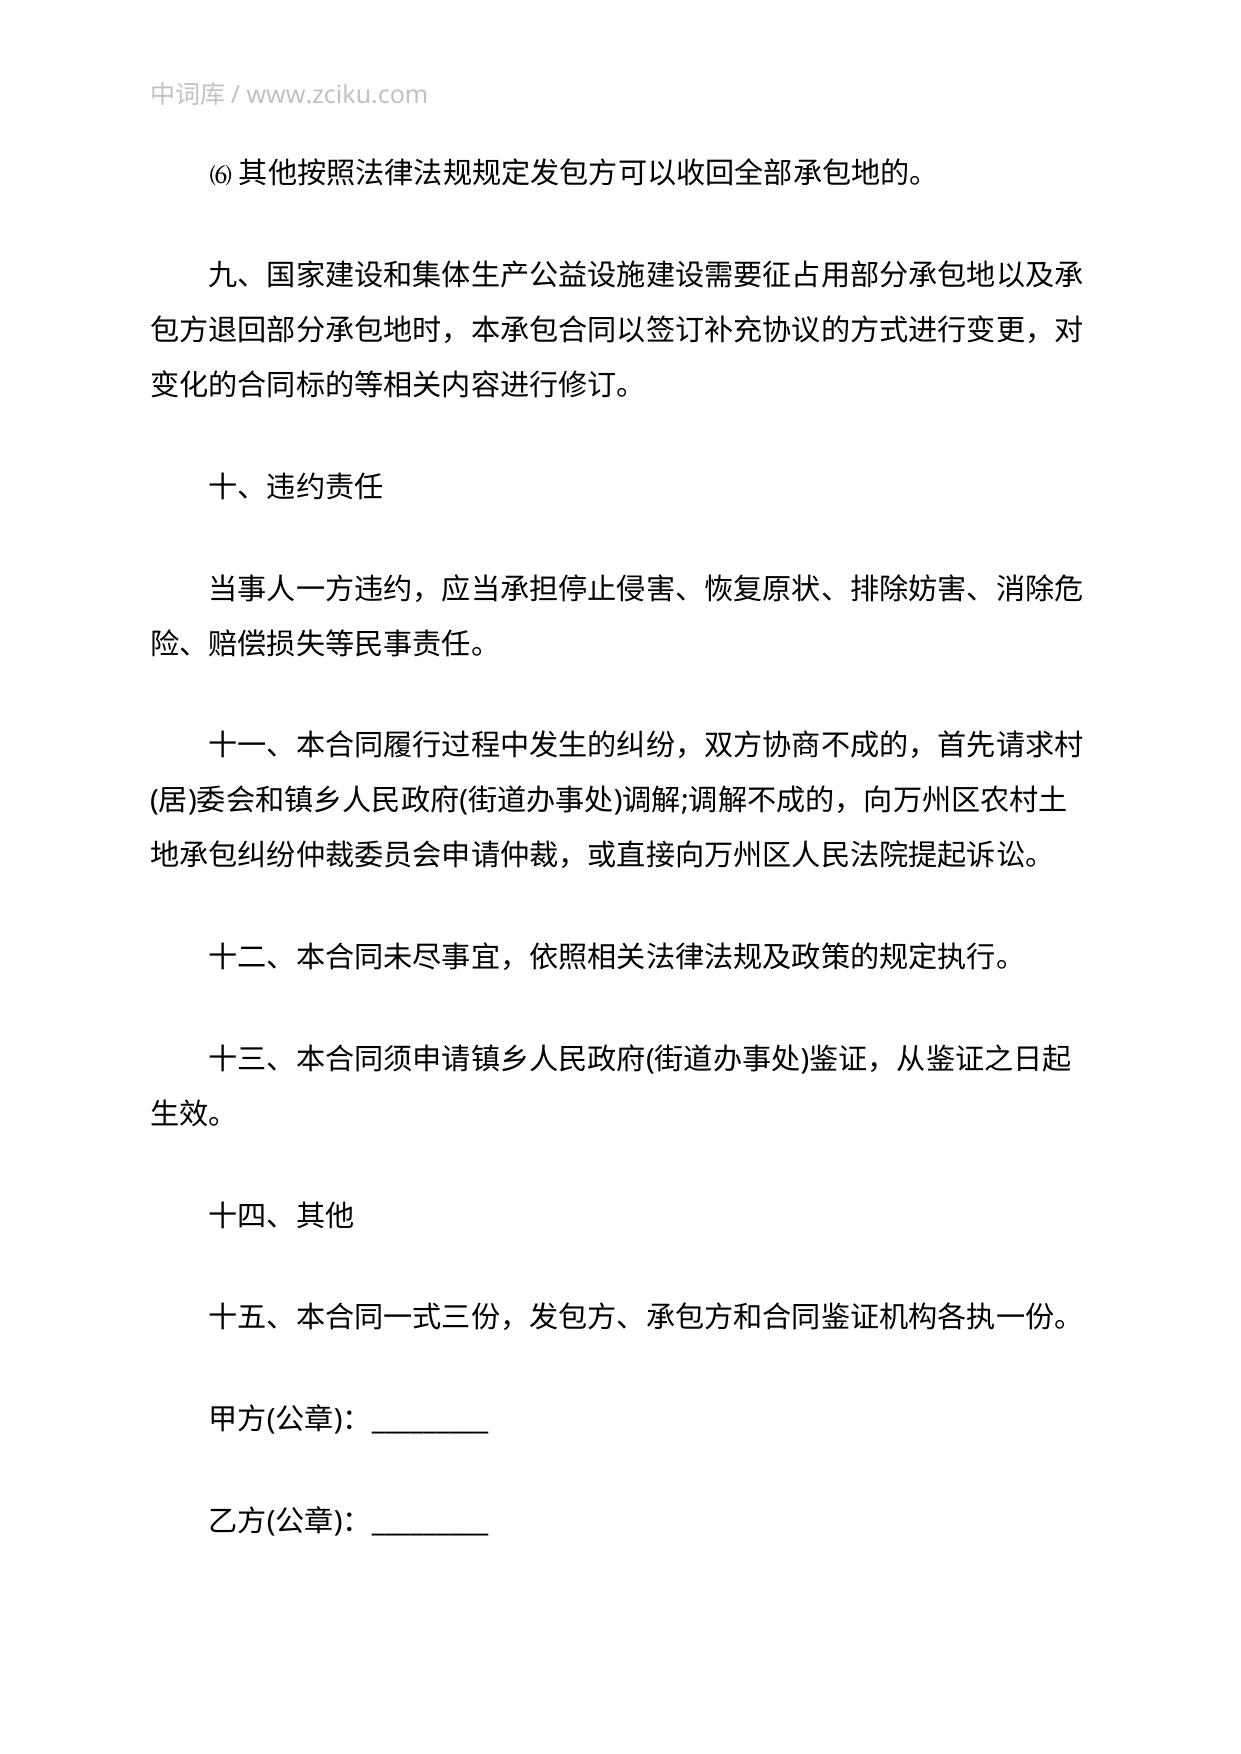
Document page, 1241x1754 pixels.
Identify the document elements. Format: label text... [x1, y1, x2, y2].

text 十四、其他 [150, 1192, 1090, 1234]
text 十一、本合同履行过程中发生的纠纷，双方协商不成的，首先请求村(居)委会和镇乡人民政府(街道办事处)调解;调解不成的，向万州区农村土地承包纠纷仲裁委员会申请仲裁，或直接向万州区人民法院提起诉讼。 [150, 722, 1090, 874]
text 当事人一方违约，应当承担停止侵害、恢复原状、排除妨害、消除危险、赔偿损失等民事责任。 [150, 565, 1090, 662]
text 十、违约责任 [150, 463, 1090, 506]
text ⑹其他按照法律法规规定发包方可以收回全部承包地的。 [150, 150, 1090, 192]
text 九、国家建设和集体生产公益设施建设需要征占用部分承包地以及承包方退回部分承包地时，本承包合同以签订补充协议的方式进行变更，对变化的合同标的等相关内容进行修订。 [150, 252, 1090, 404]
text 甲方(公章)：_________ [150, 1396, 1090, 1438]
text 十五、本合同一式三份，发包方、承包方和合同鉴证机构各执一份。 [150, 1294, 1090, 1336]
text 乙方(公章)：_________ [150, 1498, 1090, 1540]
text 十三、本合同须申请镇乡人民政府(街道办事处)鉴证，从鉴证之日起生效。 [150, 1035, 1090, 1133]
text 十二、本合同未尽事宜，依照相关法律法规及政策的规定执行。 [150, 934, 1090, 976]
